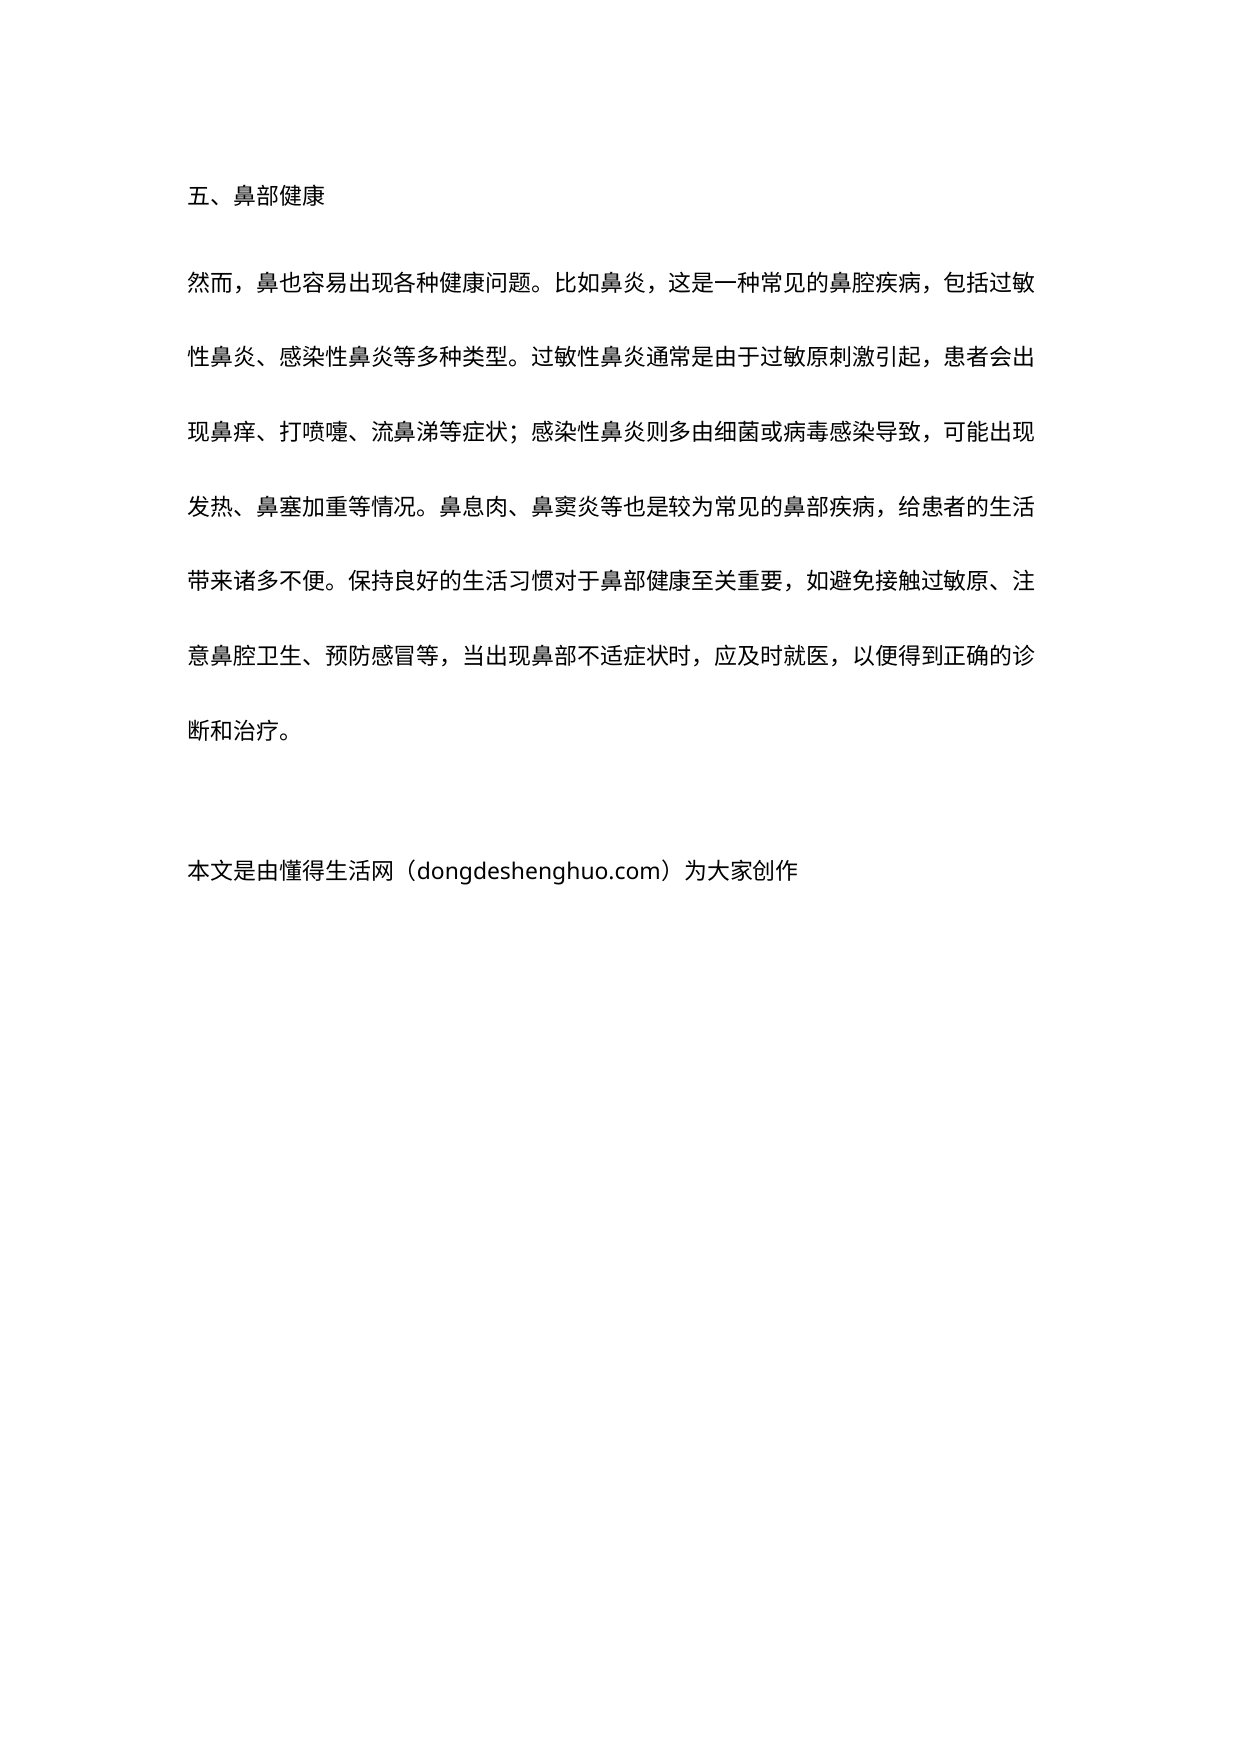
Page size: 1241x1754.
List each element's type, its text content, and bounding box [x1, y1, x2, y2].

text 五、鼻部健康 [187, 162, 1053, 227]
text 然而，鼻也容易出现各种健康问题。比如鼻炎，这是一种常见的鼻腔疾病，包括过敏性鼻炎、感染性鼻炎等多种类型。过敏性鼻炎通常是由于过敏原刺激引起，患者会出现鼻痒、打喷嚏、流鼻涕等症状；感染性鼻炎则多由细菌或病毒感染导致，可能出现发热、鼻塞加重等情况。鼻息肉、鼻窦炎等也是较为常见的鼻部疾病，给患者的生活带来诸多不便。保持良好的生活习惯对于鼻部健康至关重要，如避免接触过敏原、注意鼻腔卫生、预防感冒等，当出现鼻部不适症状时，应及时就医，以便得到正确的诊断和治疗。 [187, 248, 1053, 762]
text 本文是由懂得生活网（dongdeshenghuo.com）为大家创作 [187, 837, 1053, 902]
